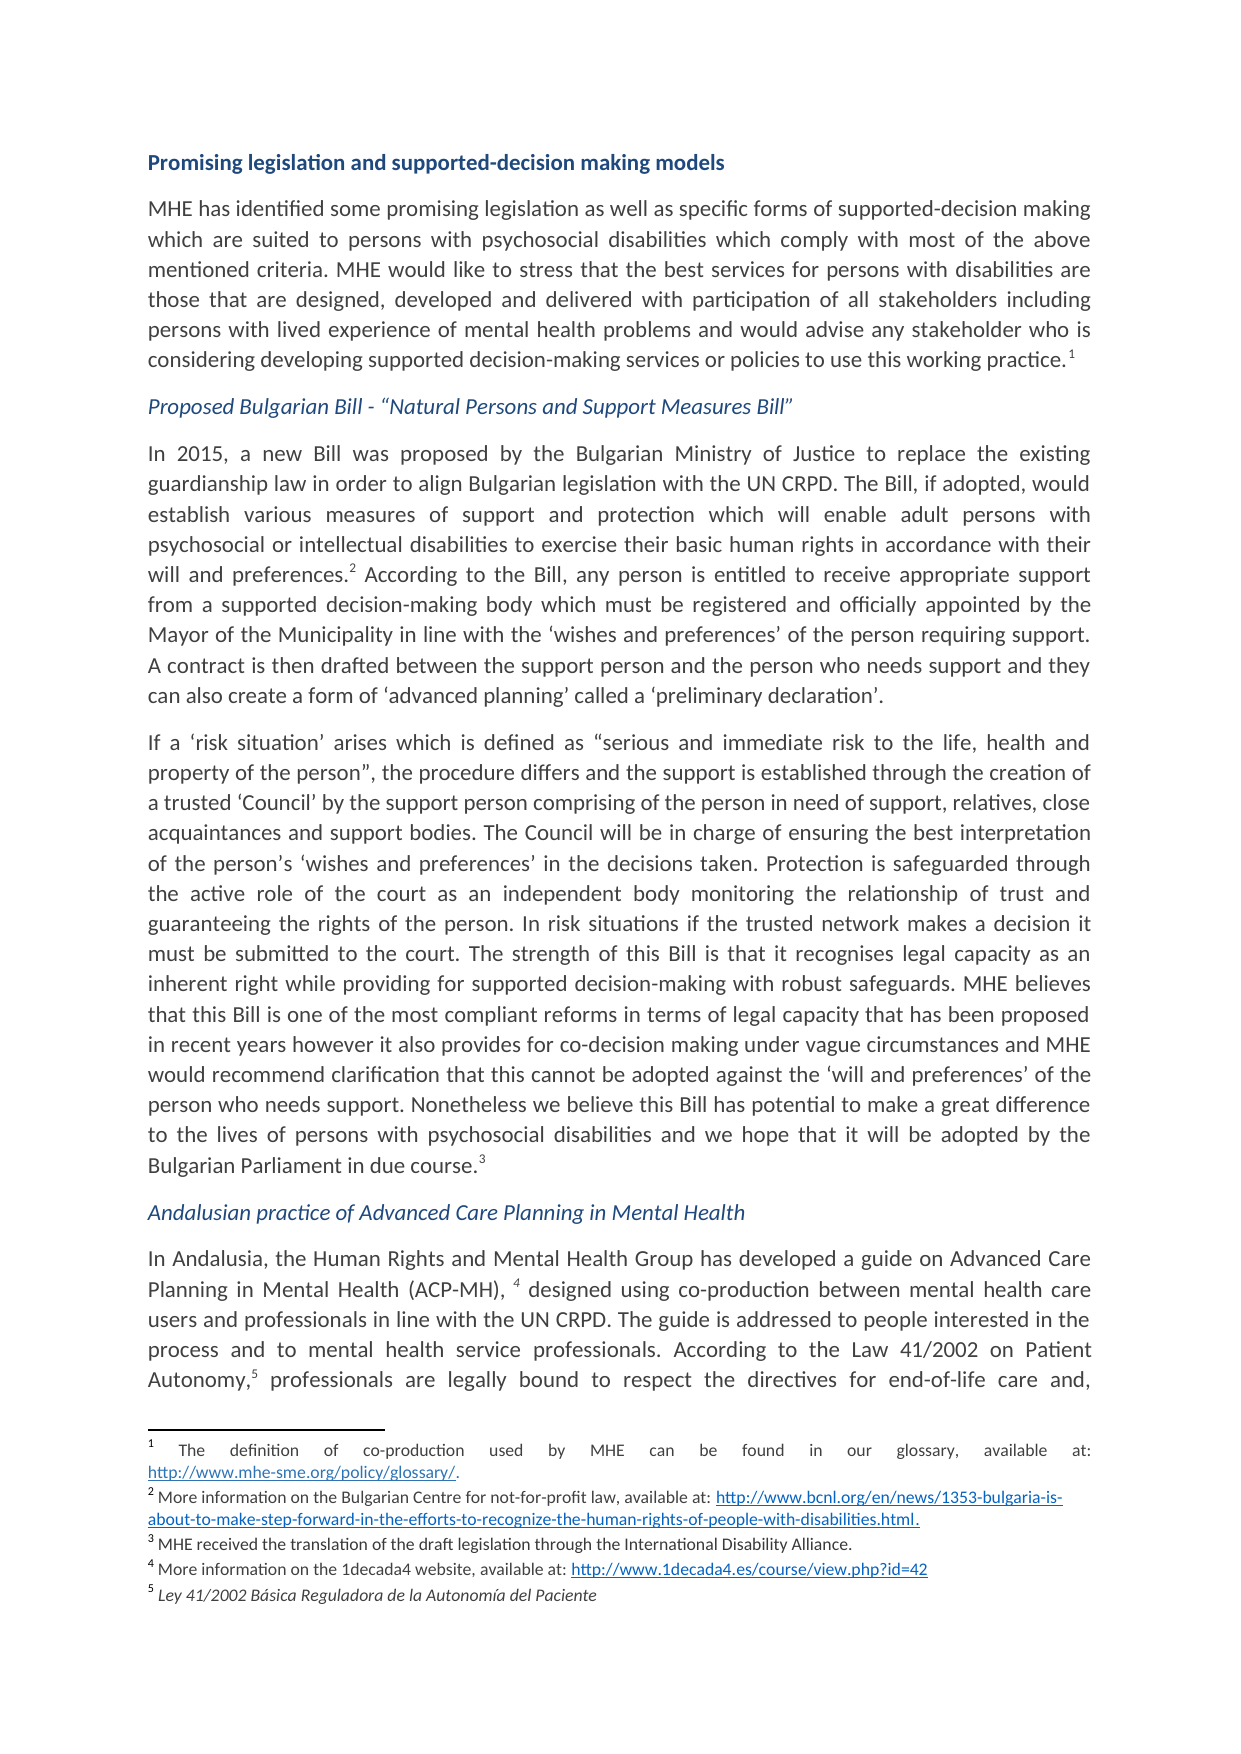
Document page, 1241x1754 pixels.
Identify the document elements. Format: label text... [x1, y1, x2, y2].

text If a ‘risk situation’ arises which is defined as “serious and immediate risk to the life, health and property of the person”, the procedure differs and the support is established through the creation of a trusted ‘Council’ by the support person comprising of the person in need of support, relatives, close acquaintances and support bodies. The Council will be in charge of ensuring the best interpretation of the person’s ‘wishes and preferences’ in the decisions taken. Protection is safeguarded through the active role of the court as an independent body monitoring the relationship of trust and guaranteeing the rights of the person. In risk situations if the trusted network makes a decision it must be submitted to the court. The strength of this Bill is that it recognises legal capacity as an inherent right while providing for supported decision-making with robust safeguards. MHE believes that this Bill is one of the most compliant reforms in terms of legal capacity that has been proposed in recent years however it also provides for co-decision making under vague circumstances and MHE would recommend clarification that this cannot be adopted against the ‘will and preferences’ of the person who needs support. Nonetheless we believe this Bill has potential to make a great difference to the lives of persons with psychosocial disabilities and we hope that it will be adopted by the Bulgarian Parliament in due course. [148, 728, 1093, 1179]
text Promising legislation and supported-decision making models [148, 148, 1093, 176]
text MHE has identified some promising legislation as well as specific forms of supported-decision making which are suited to persons with psychosocial disabilities which comply with most of the above mentioned criteria. MHE would like to stress that the best services for persons with disabilities are those that are designed, developed and delivered with participation of all stakeholders including persons with lived experience of mental health problems and would advise any stakeholder who is considering developing supported decision-making services or policies to use this working practice. [148, 194, 1093, 373]
text In 2015, a new Bill was proposed by the Bulgarian Ministry of Justice to replace the existing guardianship law in order to align Bulgarian legislation with the UN CRPD. The Bill, if adopted, would establish various measures of support and protection which will enable adult persons with psychosocial or intellectual disabilities to exercise their basic human rights in accordance with their will and preferences. According to the Bill, any person is entitled to receive appropriate support from a supported decision-making body which must be registered and officially appointed by the Mayor of the Municipality in line with the ‘wishes and preferences’ of the person requiring support. A contract is then drafted between the support person and the person who needs support and they can also create a form of ‘advanced planning’ called a ‘preliminary declaration’. [148, 439, 1093, 709]
text Proposed Bulgarian Bill - “Natural Persons and Support Measures Bill” [148, 392, 1093, 420]
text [148, 1244, 1093, 1393]
text Andalusian practice of Advanced Care Planning in Mental Health [148, 1198, 1093, 1226]
